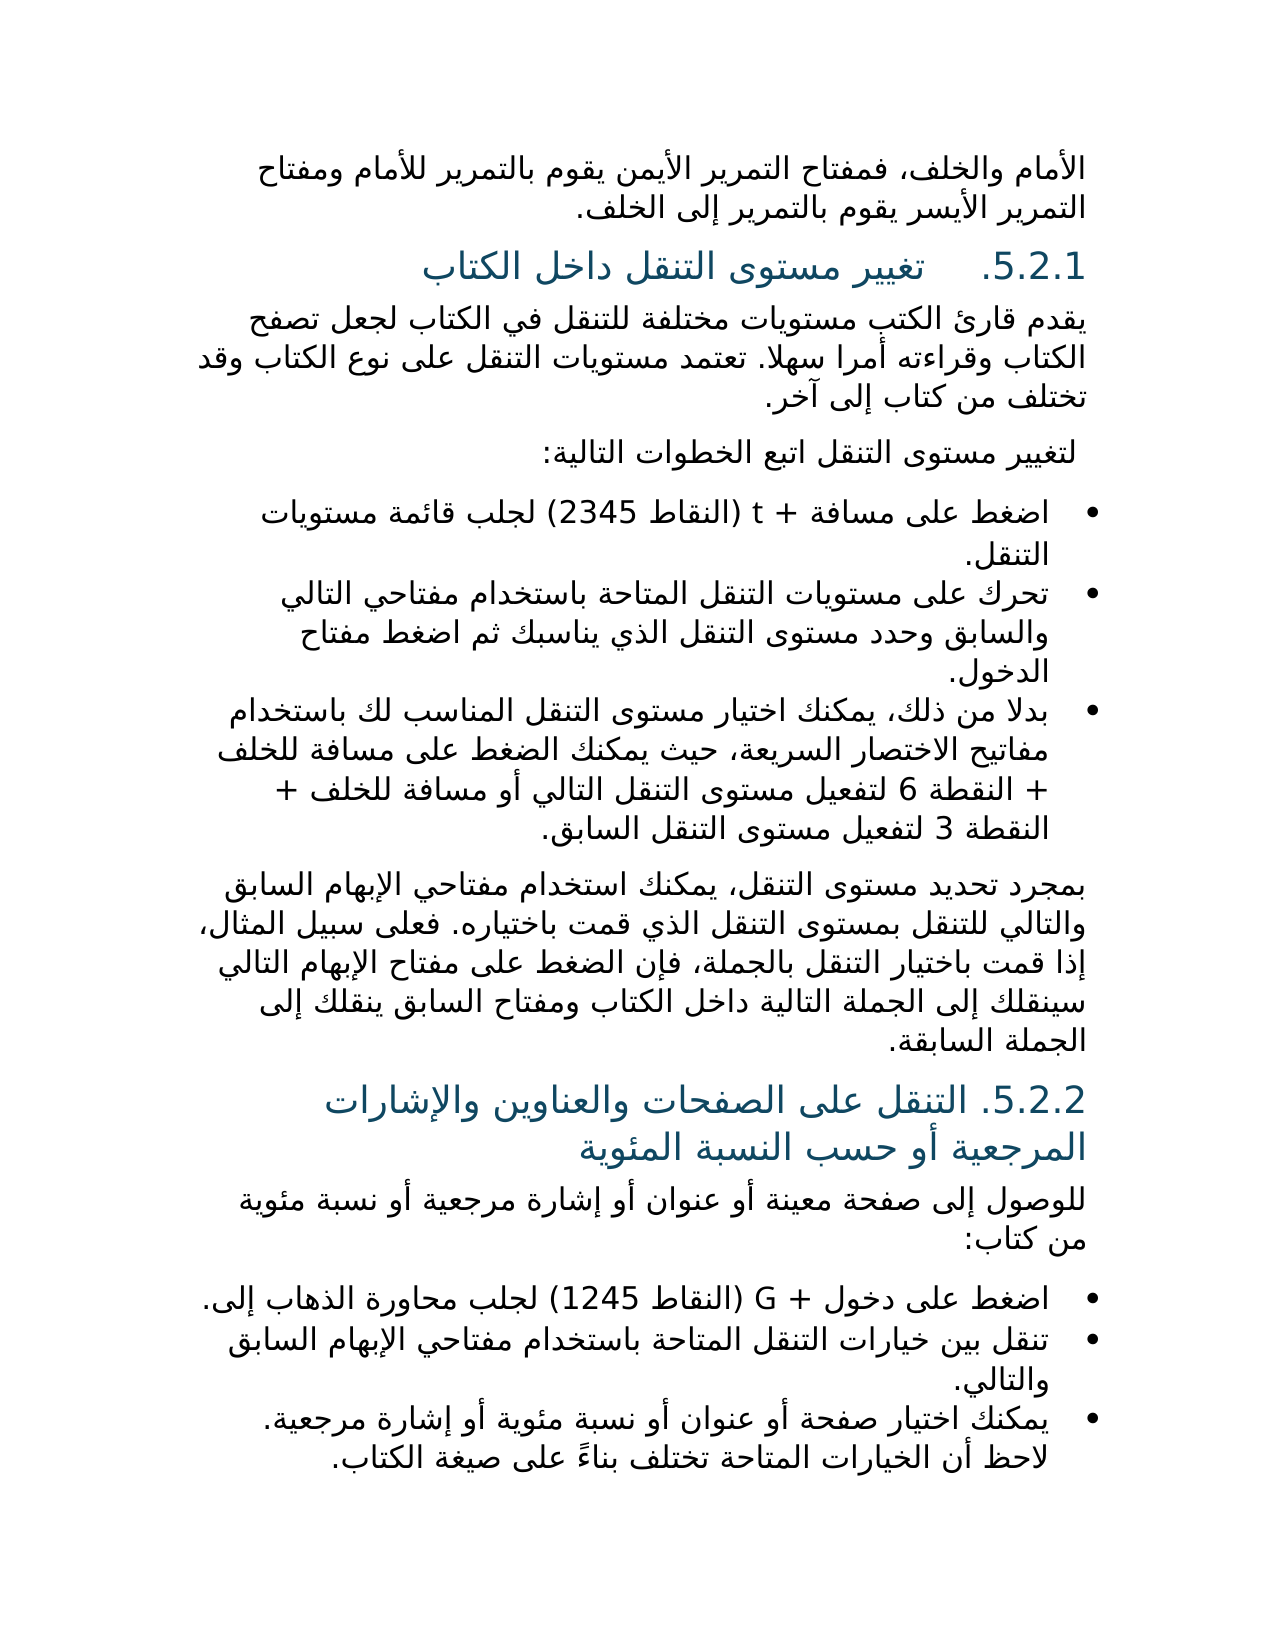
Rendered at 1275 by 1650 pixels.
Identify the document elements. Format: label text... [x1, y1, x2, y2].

list تنقل بين خيارات التنقل المتاحة باستخدام مفتاحي الإبهام السابق والتالي. [187, 1322, 1087, 1397]
subtitle 5.2.2. التنقل على الصفحات والعناوين والإشارات المرجعية أو حسب النسبة المئوية [187, 1078, 1087, 1169]
list يمكنك اختيار صفحة أو عنوان أو نسبة مئوية أو إشارة مرجعية. لاحظ أن الخيارات المتاحة تختلف بناءً على صيغة الكتاب. [187, 1400, 1087, 1476]
list اضغط على مسافة + t (النقاط 2345) لجلب قائمة مستويات التنقل. [187, 490, 1087, 572]
list اضغط على دخول + G (النقاط 1245) لجلب محاورة الذهاب إلى. [187, 1276, 1087, 1318]
text بمجرد تحديد مستوى التنقل، يمكنك استخدام مفتاحي الإبهام السابق والتالي للتنقل بمستوى التنقل الذي قمت باختياره. فعلى سبيل المثال، إذا قمت باختيار التنقل بالجملة، فإن الضغط على مفتاح الإبهام التالي سينقلك إلى الجملة التالية داخل الكتاب ومفتاح السابق ينقلك إلى الجملة السابقة. [187, 866, 1087, 1059]
subtitle 5.2.1. تغيير مستوى التنقل داخل الكتاب [187, 245, 1087, 289]
list تحرك على مستويات التنقل المتاحة باستخدام مفتاحي التالي والسابق وحدد مستوى التنقل الذي يناسبك ثم اضغط مفتاح الدخول. [187, 575, 1087, 690]
text يقدم قارئ الكتب مستويات مختلفة للتنقل في الكتاب لجعل تصفح الكتاب وقراءته أمرا سهلا. تعتمد مستويات التنقل على نوع الكتاب وقد تختلف من كتاب إلى آخر. [187, 300, 1087, 415]
text للوصول إلى صفحة معينة أو عنوان أو إشارة مرجعية أو نسبة مئوية من كتاب: [187, 1181, 1087, 1256]
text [187, 150, 1087, 226]
text لتغيير مستوى التنقل اتبع الخطوات التالية: [187, 434, 1087, 471]
list بدلا من ذلك، يمكنك اختيار مستوى التنقل المناسب لك باستخدام مفاتيح الاختصار السريعة، حيث يمكنك الضغط على مسافة للخلف + النقطة 6 لتفعيل مستوى التنقل التالي أو مسافة للخلف + النقطة 3 لتفعيل مستوى التنقل السابق. [187, 692, 1087, 846]
